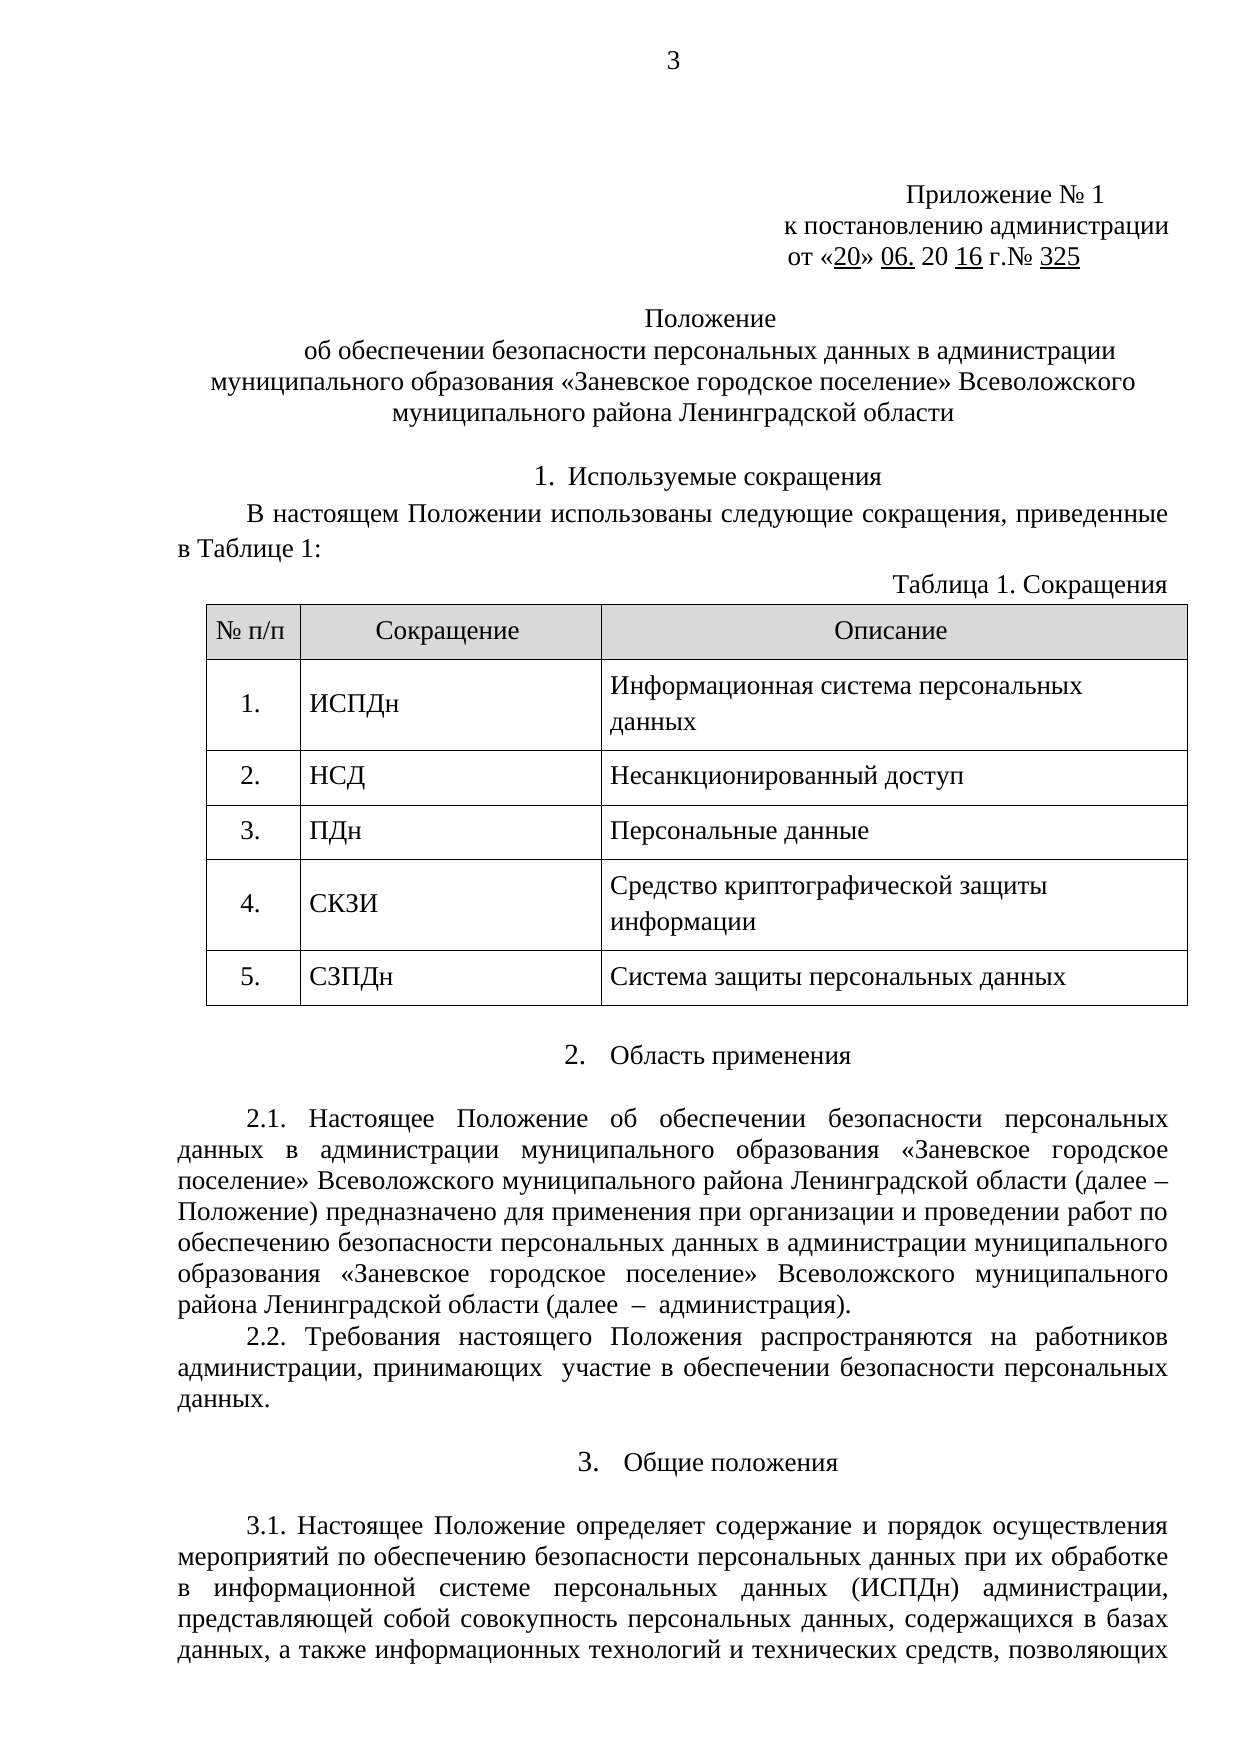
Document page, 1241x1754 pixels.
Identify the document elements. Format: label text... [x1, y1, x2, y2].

table_cell Средство криптографической защиты информации [602, 860, 1187, 950]
text 2.1. Настоящее Положение об обеспечении безопасности персональных данных в администрации муниципального образования «Заневское городское поселение» Всеволожского муниципального района Ленинградской области (далее – Положение) предназначено для применения при организации и проведении работ по обеспечению безопасности персональных данных в администрации муниципального образования «Заневское городское поселение» Всеволожского муниципального района Ленинградской области (далее – администрация). [177, 1102, 1169, 1320]
text Таблица 1. Сокращения [177, 568, 1167, 599]
table_header Описание [602, 605, 1187, 659]
text об обеспечении безопасности персональных данных в администрации муниципального образования «Заневское городское поселение» Всеволожского муниципального района Ленинградской области [177, 334, 1169, 427]
text 2.2. Требования настоящего Положения распространяются на работников администрации, принимающих участие в обеспечении безопасности персональных данных. [177, 1320, 1169, 1413]
table_cell ПДн [301, 806, 601, 859]
table_cell 1. [207, 660, 300, 749]
list Используемые сокращения [177, 458, 1169, 492]
table_cell 2. [207, 751, 300, 804]
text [177, 1509, 1169, 1665]
table_cell 4. [207, 860, 300, 950]
list Область применения [177, 1037, 1169, 1071]
table_cell СКЗИ [301, 860, 601, 950]
list Общие положения [177, 1444, 1169, 1478]
table_cell Несанкционированный доступ [602, 751, 1187, 804]
table_cell Информационная система персональных данных [602, 660, 1187, 749]
text В настоящем Положении использованы следующие сокращения, приведенные в Таблице 1: [177, 497, 1169, 564]
table_cell ИСПДн [301, 660, 601, 749]
text от «20» 06. 20 16 г.№ 325 [177, 240, 1169, 271]
table_header Сокращение [301, 605, 601, 659]
table_cell Система защиты персональных данных [602, 951, 1187, 1005]
table_cell СЗПДн [301, 951, 601, 1005]
text Положение [177, 303, 1169, 334]
table_cell Персональные данные [602, 806, 1187, 859]
table_cell 5. [207, 951, 300, 1005]
table_cell НСД [301, 751, 601, 804]
table_cell 3. [207, 806, 300, 859]
text Приложение № 1 [177, 178, 1169, 209]
table_header № п/п [207, 605, 300, 659]
text к постановлению администрации [177, 209, 1169, 240]
